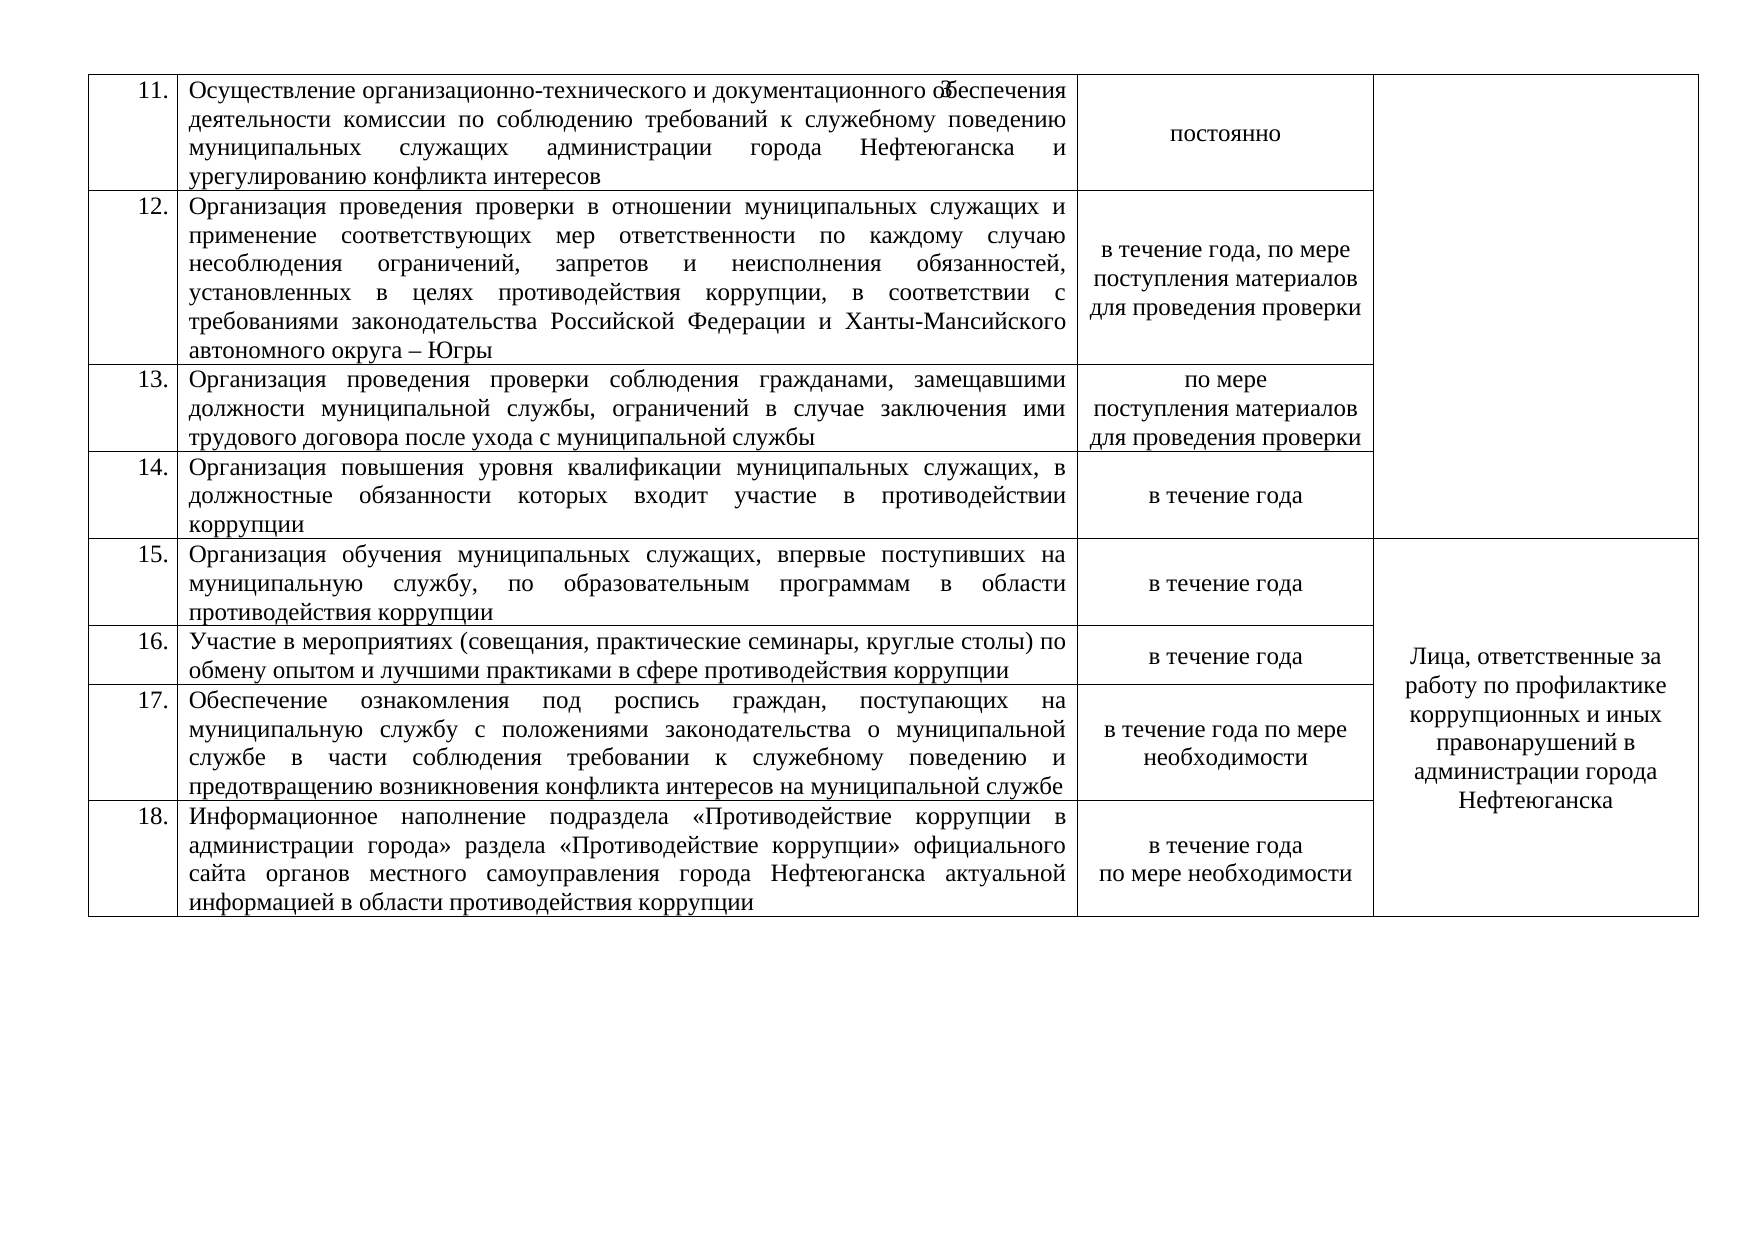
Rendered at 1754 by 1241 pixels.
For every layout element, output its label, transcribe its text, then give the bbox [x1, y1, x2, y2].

table_cell Организация повышения уровня квалификации муниципальных служащих, в должностные обязанности которых входит участие в противодействии коррупции [178, 452, 1077, 538]
table_cell [89, 539, 177, 625]
table_cell [89, 801, 177, 916]
table_cell Лица, ответственные за работу по профилактике коррупционных и иных правонарушений в администрации города Нефтеюганска [1374, 539, 1698, 916]
table_cell Информационное наполнение подраздела «Противодействие коррупции в администрации города» раздела «Противодействие коррупции» официального сайта органов местного самоуправления города Нефтеюганска актуальной информацией в области противодействия коррупции [178, 801, 1077, 916]
table_cell [89, 191, 177, 363]
table_cell в течение года по мере необходимости [1078, 801, 1373, 916]
table_cell [89, 75, 177, 190]
table_cell Участие в мероприятиях (совещания, практические семинары, круглые столы) по обмену опытом и лучшими практиками в сфере противодействия коррупции [178, 626, 1077, 684]
table_cell по мере поступления материалов для проведения проверки [1078, 365, 1373, 451]
table_cell в течение года [1078, 452, 1373, 538]
table_cell Организация обучения муниципальных служащих, впервые поступивших на муниципальную службу, по образовательным программам в области противодействия коррупции [178, 539, 1077, 625]
table_cell [89, 685, 177, 800]
table_cell в течение года [1078, 539, 1373, 625]
table_cell Организация проведения проверки соблюдения гражданами, замещавшими должности муниципальной службы, ограничений в случае заключения ими трудового договора после ухода с муниципальной службы [178, 365, 1077, 451]
table_cell в течение года, по мере поступления материалов для проведения проверки [1078, 191, 1373, 363]
table_cell в течение года [1078, 626, 1373, 684]
table_cell постоянно [1078, 75, 1373, 190]
table_cell [89, 365, 177, 451]
table_cell Организация проведения проверки в отношении муниципальных служащих и применение соответствующих мер ответственности по каждому случаю несоблюдения ограничений, запретов и неисполнения обязанностей, установленных в целях противодействия коррупции, в соответствии с требованиями законодательства Российской Федерации и Ханты-Мансийского автономного округа – Югры [178, 191, 1077, 363]
table_cell [89, 452, 177, 538]
table_cell Обеспечение ознакомления под роспись граждан, поступающих на муниципальную службу с положениями законодательства о муниципальной службе в части соблюдения требовании к служебному поведению и предотвращению возникновения конфликта интересов на муниципальной службе [178, 685, 1077, 800]
table_cell [89, 626, 177, 684]
table_cell в течение года по мере необходимости [1078, 685, 1373, 800]
table_cell Осуществление организационно-технического и документационного обеспечения деятельности комиссии по соблюдению требований к служебному поведению муниципальных служащих администрации города Нефтеюганска и урегулированию конфликта интересов [178, 75, 1077, 190]
